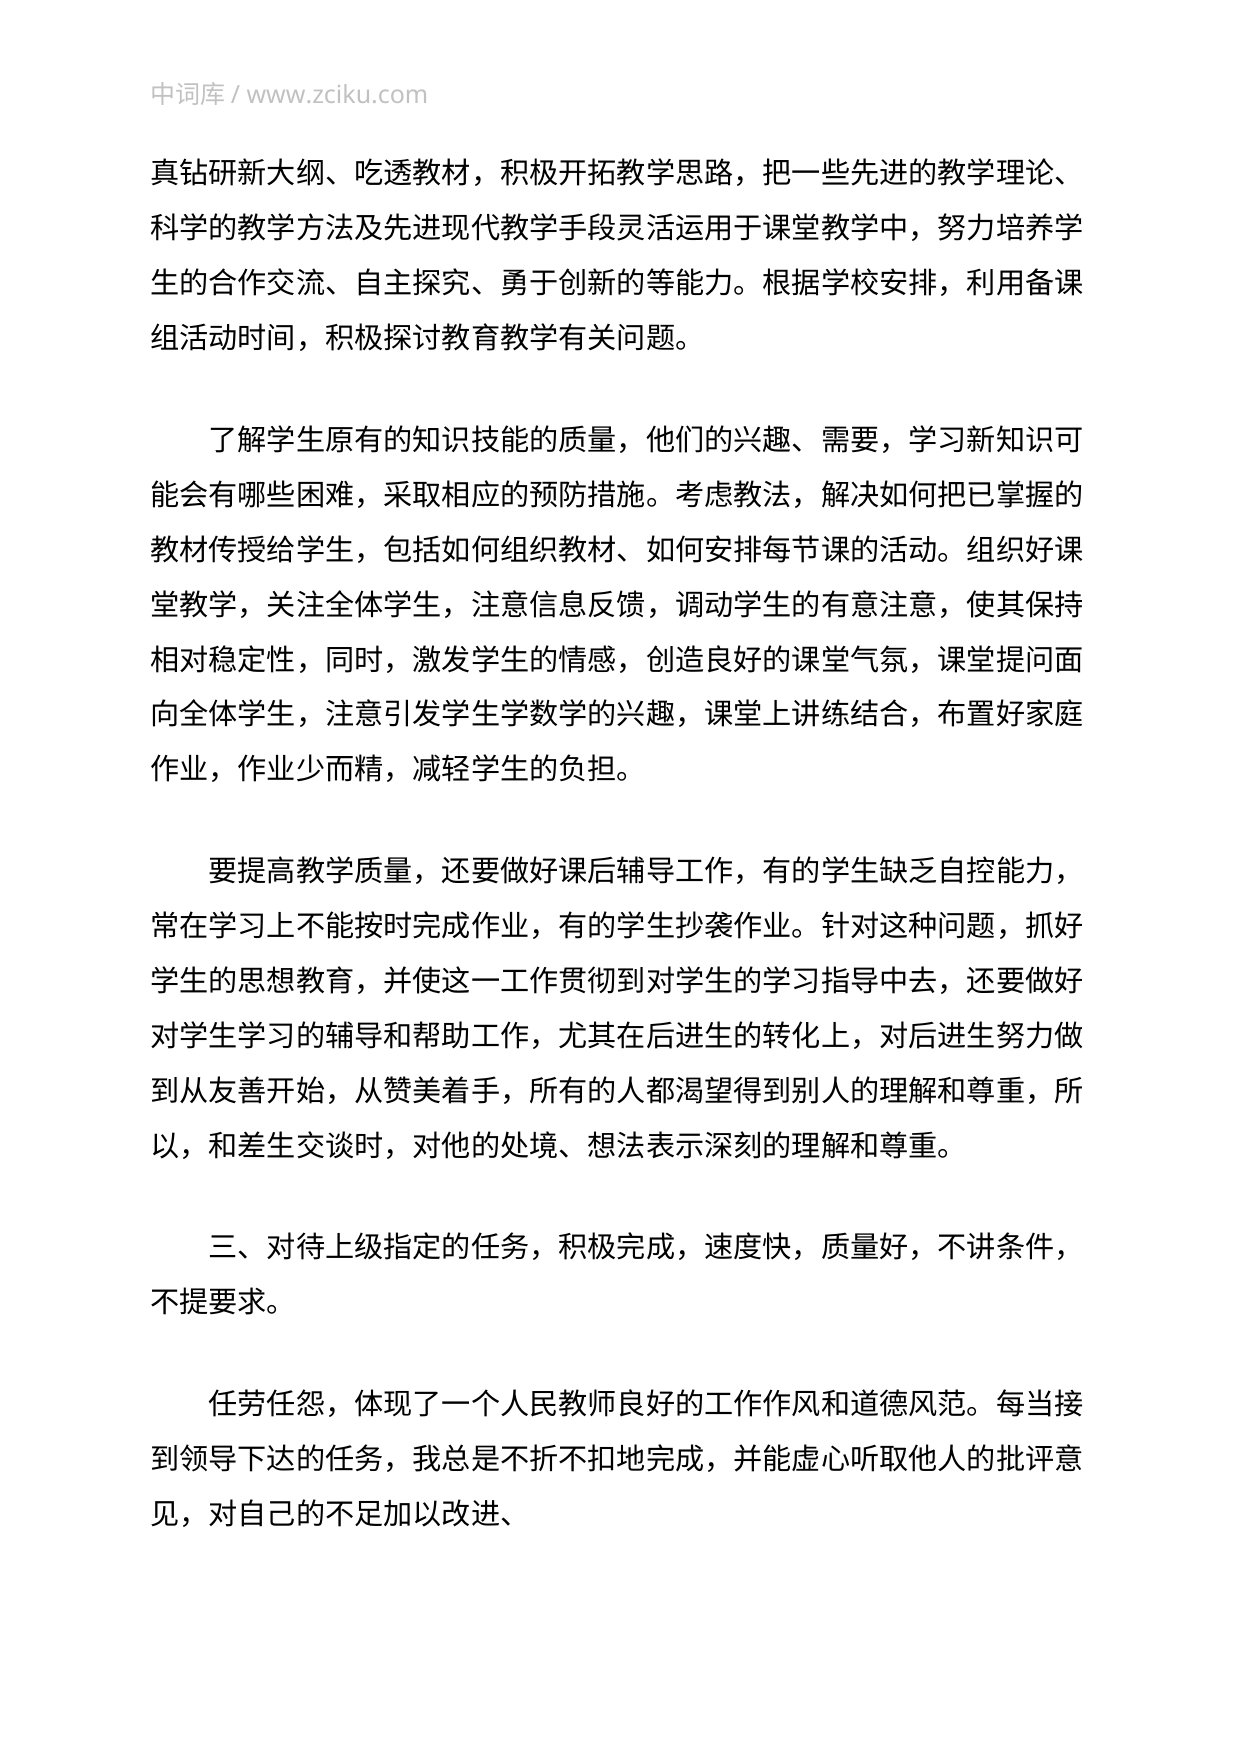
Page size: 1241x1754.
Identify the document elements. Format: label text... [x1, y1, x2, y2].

text 要提高教学质量，还要做好课后辅导工作，有的学生缺乏自控能力，常在学习上不能按时完成作业，有的学生抄袭作业。针对这种问题，抓好学生的思想教育，并使这一工作贯彻到对学生的学习指导中去，还要做好对学生学习的辅导和帮助工作，尤其在后进生的转化上，对后进生努力做到从友善开始，从赞美着手，所有的人都渴望得到别人的理解和尊重，所以，和差生交谈时，对他的处境、想法表示深刻的理解和尊重。 [150, 848, 1090, 1164]
text 了解学生原有的知识技能的质量，他们的兴趣、需要，学习新知识可能会有哪些困难，采取相应的预防措施。考虑教法，解决如何把已掌握的教材传授给学生，包括如何组织教材、如何安排每节课的活动。组织好课堂教学，关注全体学生，注意信息反馈，调动学生的有意注意，使其保持相对稳定性，同时，激发学生的情感，创造良好的课堂气氛，课堂提问面向全体学生，注意引发学生学数学的兴趣，课堂上讲练结合，布置好家庭作业，作业少而精，减轻学生的负担。 [150, 416, 1090, 788]
text 三、对待上级指定的任务，积极完成，速度快，质量好，不讲条件，不提要求。 [150, 1224, 1090, 1321]
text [150, 150, 1090, 357]
text 任劳任怨，体现了一个人民教师良好的工作作风和道德风范。每当接到领导下达的任务，我总是不折不扣地完成，并能虚心听取他人的批评意见，对自己的不足加以改进、 [150, 1381, 1090, 1533]
